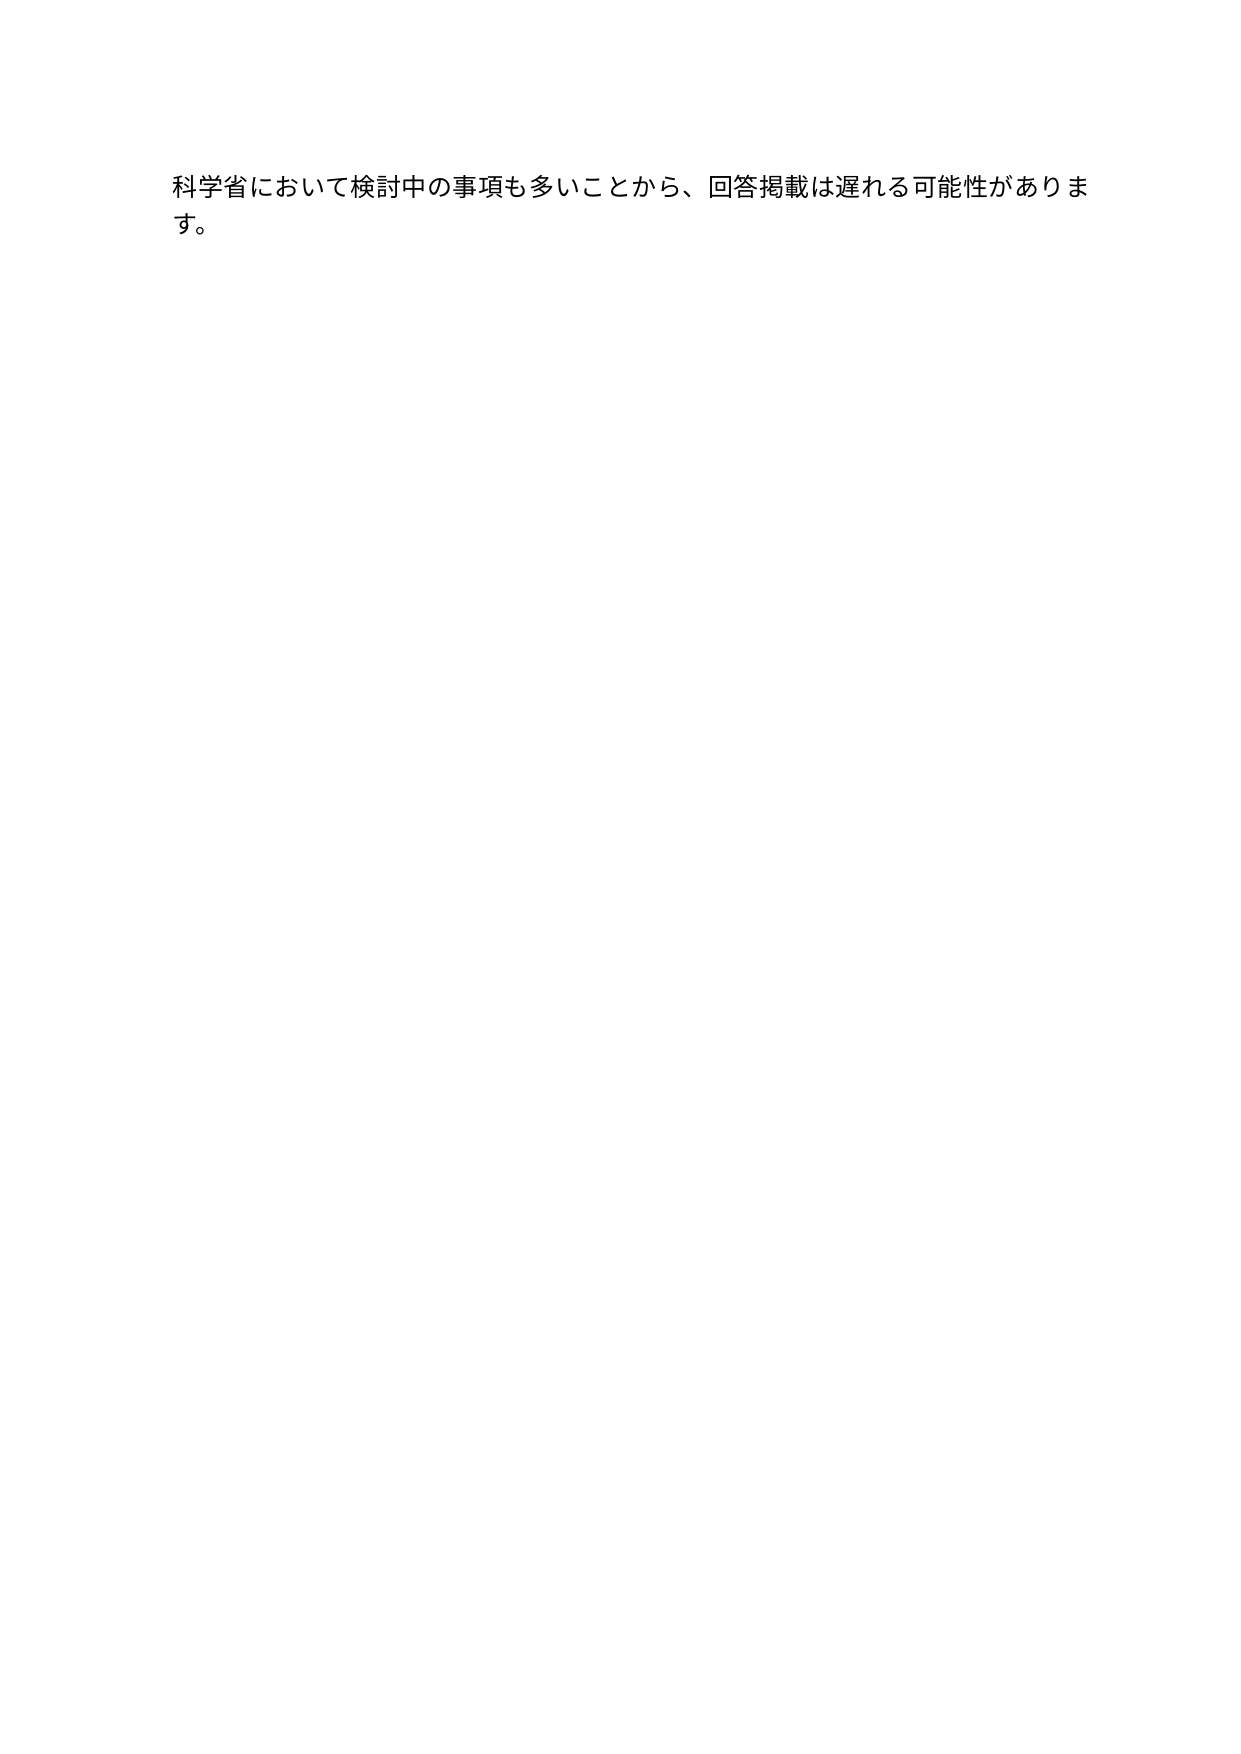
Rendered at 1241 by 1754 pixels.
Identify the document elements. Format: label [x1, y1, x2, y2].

text [148, 166, 1092, 241]
